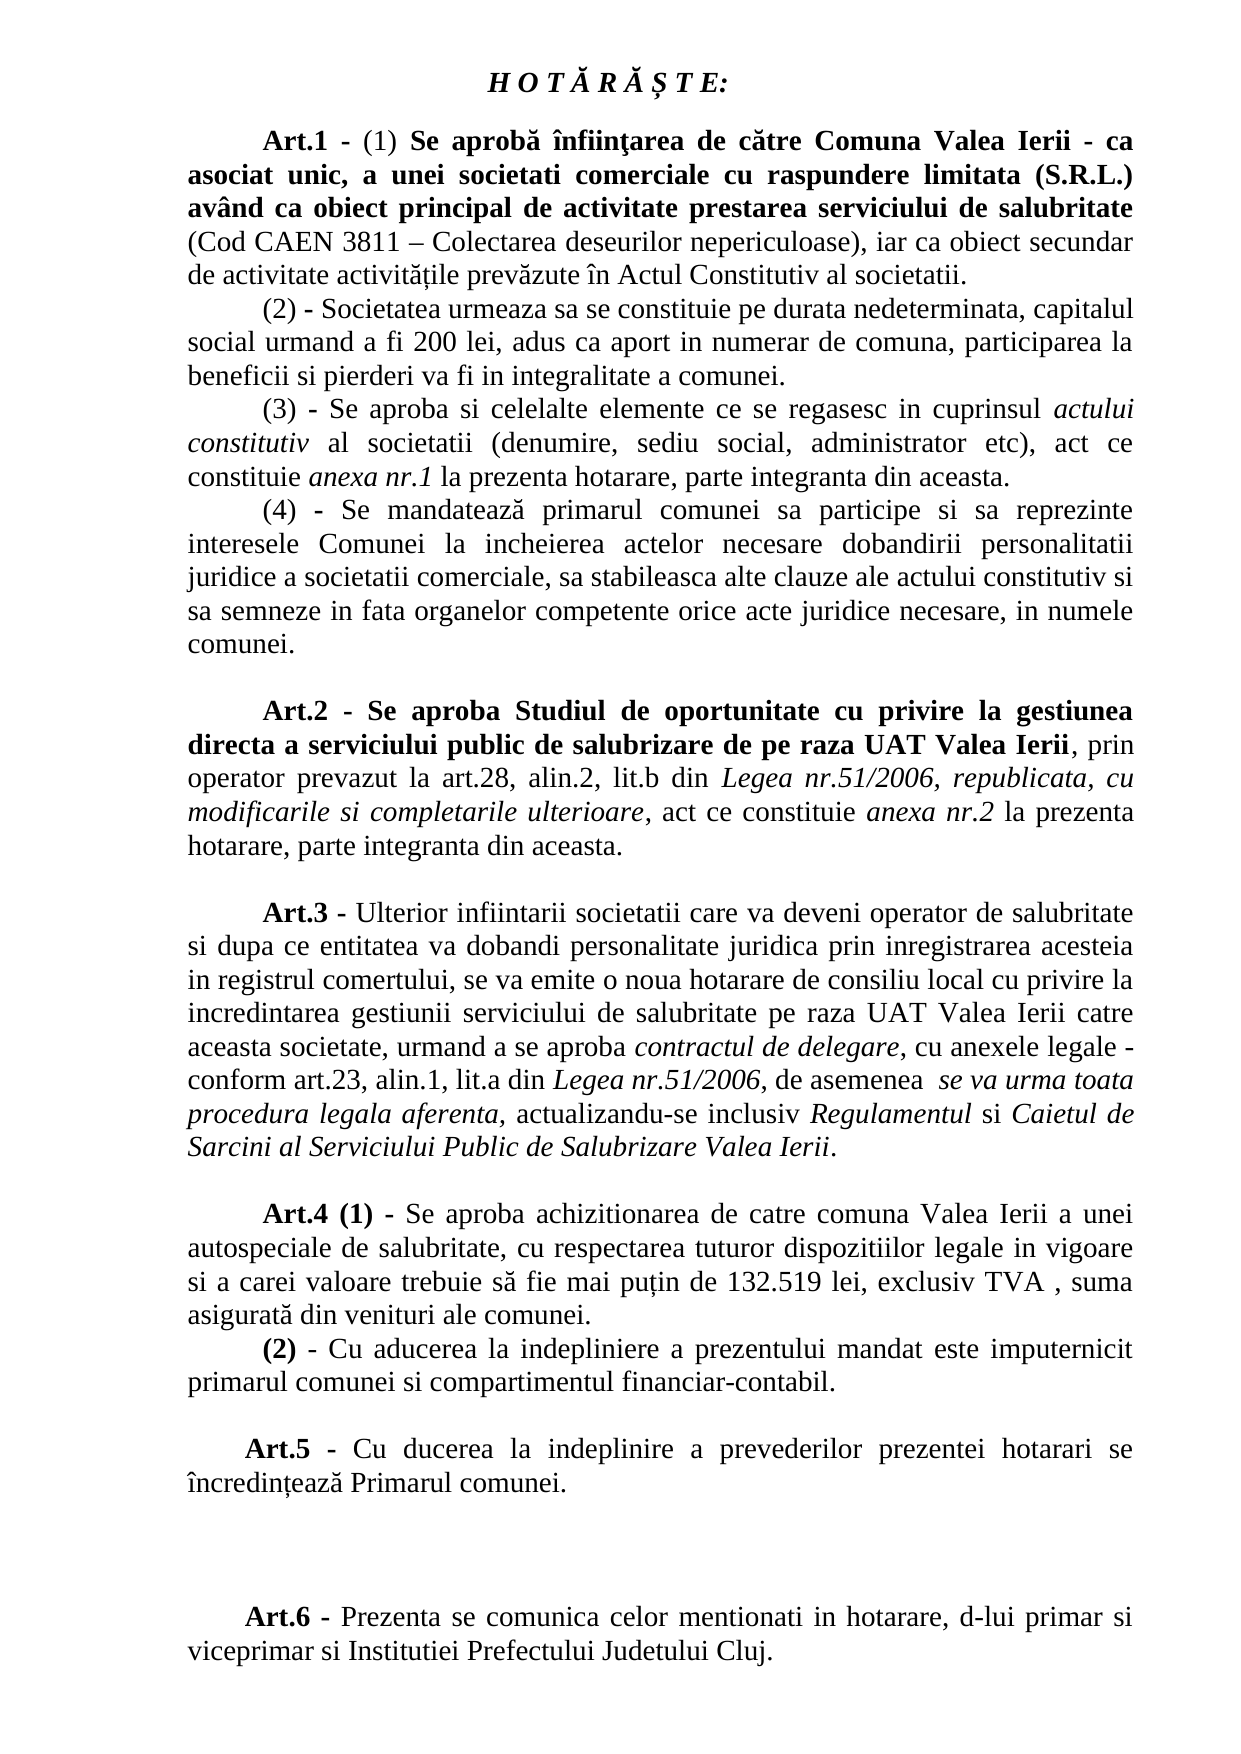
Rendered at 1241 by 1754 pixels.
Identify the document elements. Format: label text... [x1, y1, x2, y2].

text Art.5 - Cu ducerea la indeplinire a prevederilor prezentei hotarari se încredințează Primarul comunei. [187, 1431, 1134, 1498]
text Art.4 (1) - Se aproba achizitionarea de catre comuna Valea Ierii a unei autospeciale de salubritate, cu respectarea tuturor dispozitiilor legale in vigoare si a carei valoare trebuie să fie mai puțin de 132.519 lei, exclusiv TVA , suma asigurată din venituri ale comunei. [187, 1197, 1134, 1331]
text Art.1 - (1) Se aprobă înfiinţarea de către Comuna Valea Ierii - ca asociat unic, a unei societati comerciale cu raspundere limitata (S.R.L.) având ca obiect principal de activitate prestarea serviciului de salubritate (Cod CAEN 3811 – Colectarea deseurilor nepericuloase), iar ca obiect secundar de activitate activitățile prevăzute în Actul Constitutiv al societatii. [187, 123, 1134, 291]
text Art.6 - Prezenta se comunica celor mentionati in hotarare, d-lui primar si viceprimar si Institutiei Prefectului Judetului Cluj. [187, 1599, 1134, 1666]
text Art.2 - Se aproba Studiul de oportunitate cu privire la gestiunea directa a serviciului public de salubrizare de pe raza UAT Valea Ierii, prin operator prevazut la art.28, alin.2, lit.b din Legea nr.51/2006, republicata, cu modificarile si completarile ulterioare, act ce constituie anexa nr.2 la prezenta hotarare, parte integranta din aceasta. [187, 693, 1134, 861]
text (3) - Se aproba si celelalte elemente ce se regasesc in cuprinsul actului constitutiv al societatii (denumire, sediu social, administrator etc), act ce constituie anexa nr.1 la prezenta hotarare, parte integranta din aceasta. [187, 392, 1134, 492]
text (2) - Cu aducerea la indepliniere a prezentului mandat este imputernicit primarul comunei si compartimentul financiar-contabil. [187, 1331, 1134, 1398]
text (4) - Se mandatează primarul comunei sa participe si sa reprezinte interesele Comunei la incheierea actelor necesare dobandirii personalitatii juridice a societatii comerciale, sa stabileasca alte clauze ale actului constitutiv si sa semneze in fata organelor competente orice acte juridice necesare, in numele comunei. [187, 492, 1134, 660]
text H O T Ă R Ă Ș T E: [187, 66, 1134, 99]
text Art.3 - Ulterior infiintarii societatii care va deveni operator de salubritate si dupa ce entitatea va dobandi personalitate juridica prin inregistrarea acesteia in registrul comertului, se va emite o noua hotarare de consiliu local cu privire la incredintarea gestiunii serviciului de salubritate pe raza UAT Valea Ierii catre aceasta societate, urmand a se aproba contractul de delegare, cu anexele legale - conform art.23, alin.1, lit.a din Legea nr.51/2006, de asemenea se va urma toata procedura legala aferenta, actualizandu-se inclusiv Regulamentul si Caietul de Sarcini al Serviciului Public de Salubrizare Valea Ierii. [187, 895, 1134, 1163]
text (2) - Societatea urmeaza sa se constituie pe durata nedeterminata, capitalul social urmand a fi 200 lei, adus ca aport in numerar de comuna, participarea la beneficii si pierderi va fi in integralitate a comunei. [187, 291, 1134, 392]
